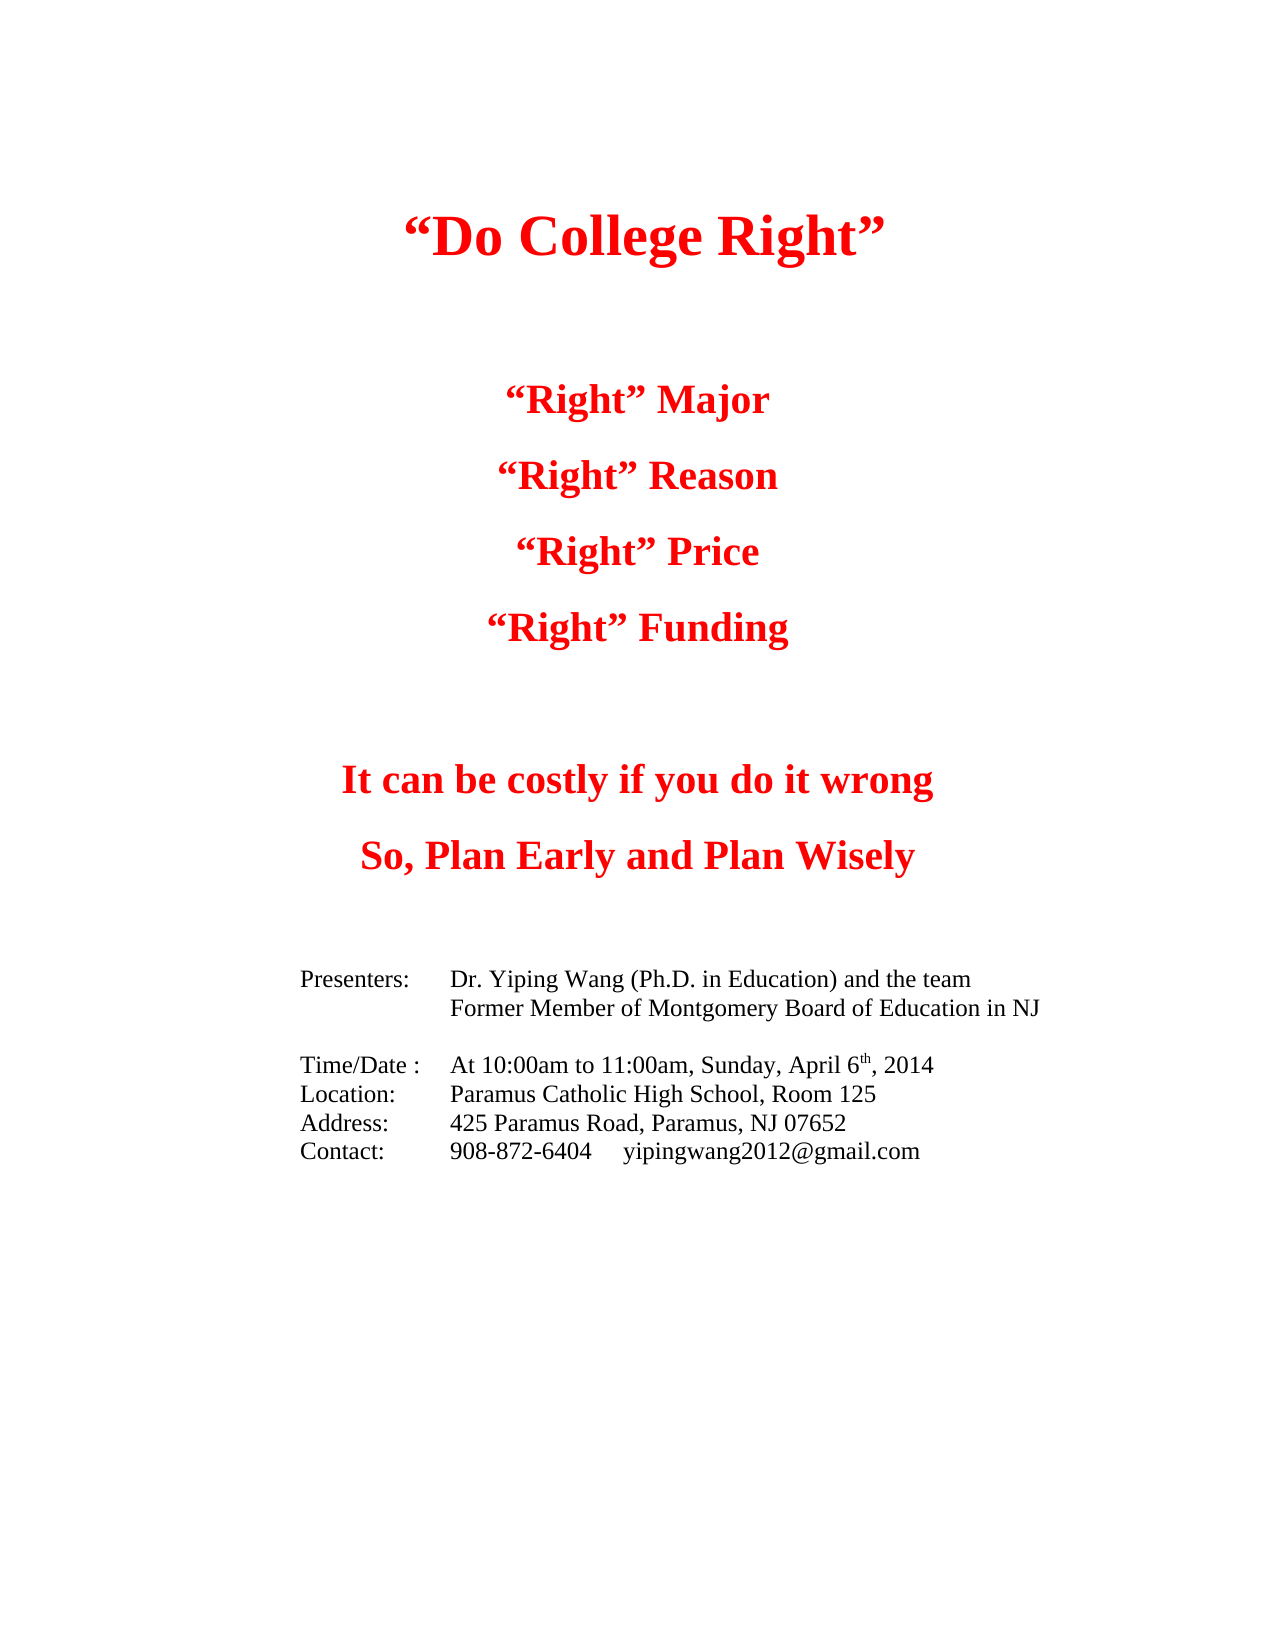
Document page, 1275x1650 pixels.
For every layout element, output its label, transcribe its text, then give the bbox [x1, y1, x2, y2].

text Former Member of Montgomery Board of Education in NJ [375, 993, 1125, 1021]
text So, Plan Early and Plan Wisely [150, 831, 1125, 878]
text “Right” Funding [150, 603, 1125, 651]
text Contact: 908-872-6404 yipingwang2012@gmail.com [150, 1136, 1125, 1165]
text Time/Date : At 10:00am to 11:00am, Sunday, April 6th, 2014 [225, 1050, 1125, 1079]
text Address: 425 Paramus Road, Paramus, NJ 07652 [225, 1108, 1125, 1136]
text “Right” Reason [150, 451, 1125, 499]
text “Do College Right” [150, 201, 1125, 268]
text “Right” Major [150, 375, 1125, 423]
text “Right” Price [150, 527, 1125, 575]
text Presenters: Dr. Yiping Wang (Ph.D. in Education) and the team [225, 964, 1125, 993]
text It can be costly if you do it wrong [150, 754, 1125, 802]
text Location: Paramus Catholic High School, Room 125 [225, 1079, 1125, 1108]
